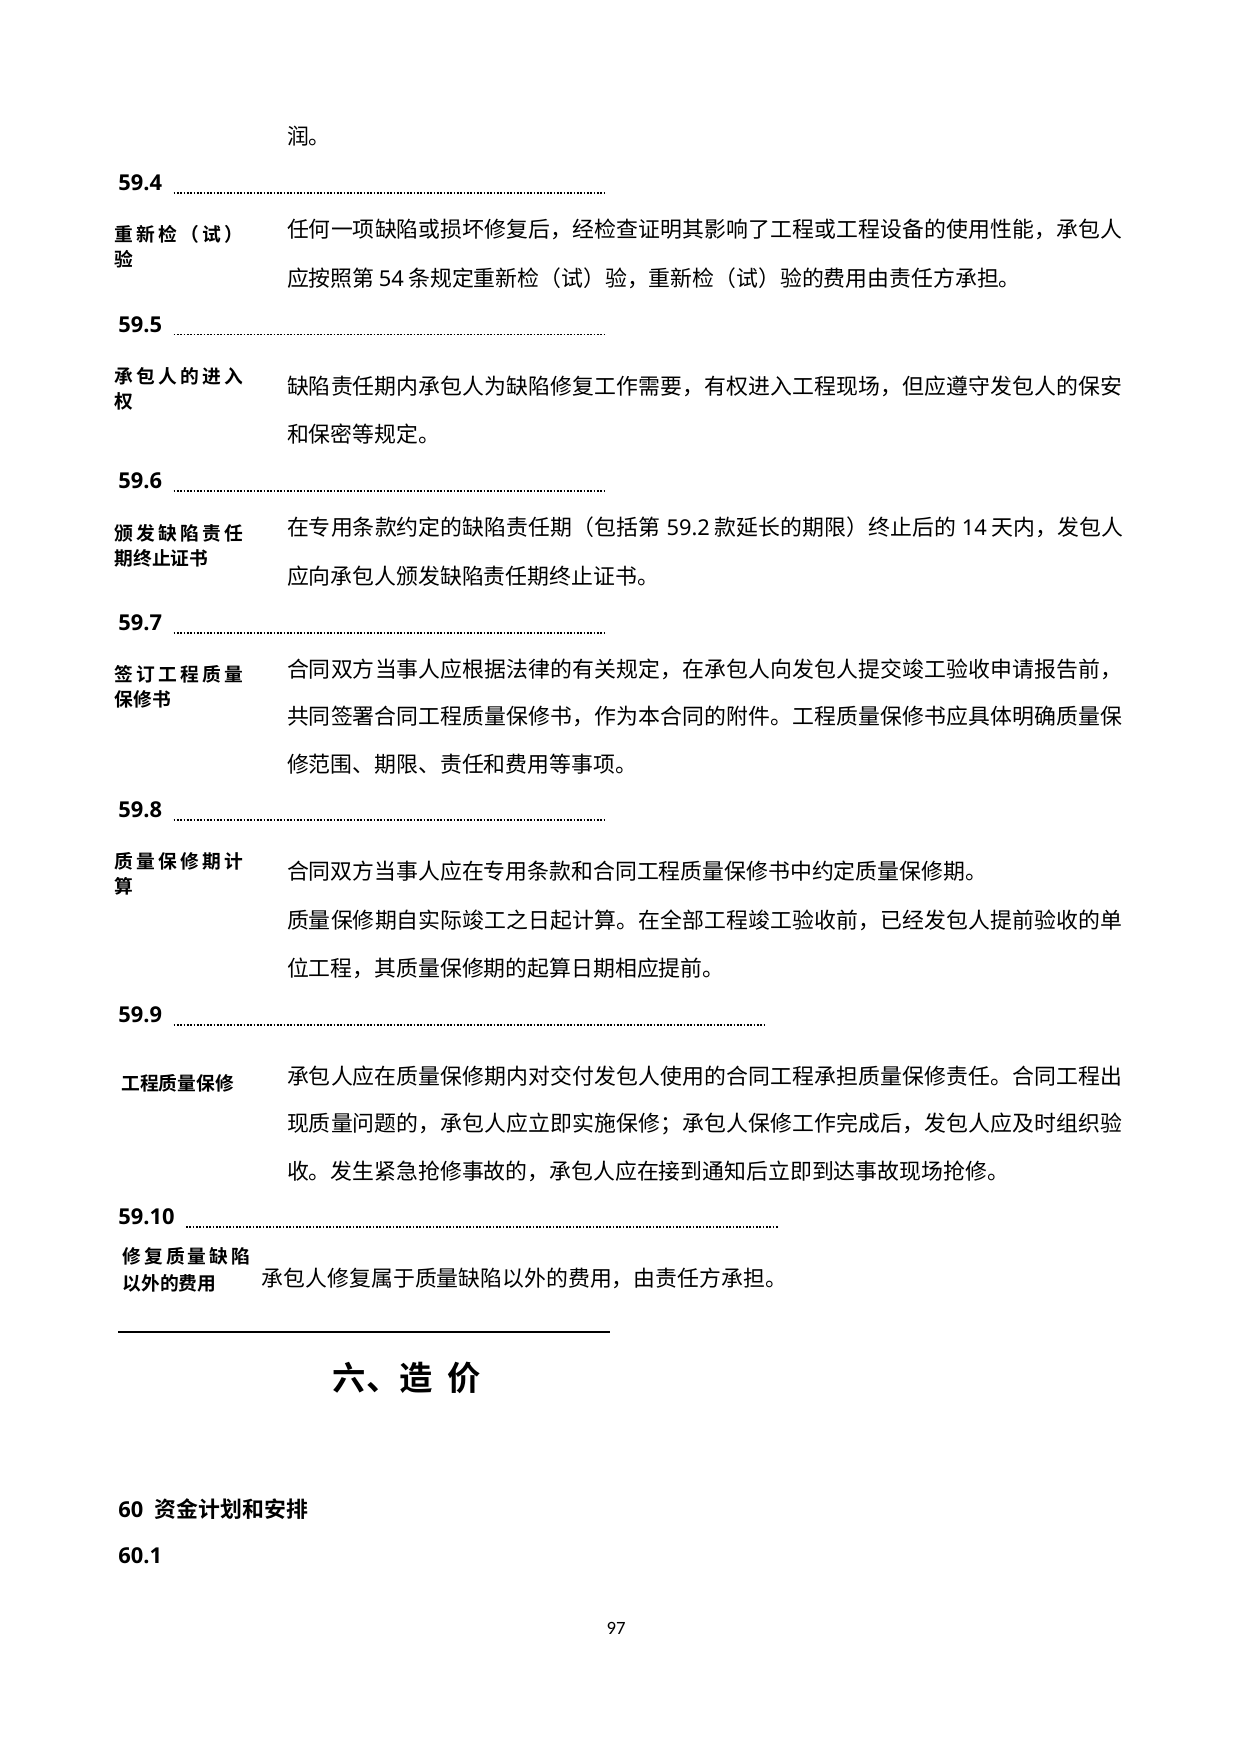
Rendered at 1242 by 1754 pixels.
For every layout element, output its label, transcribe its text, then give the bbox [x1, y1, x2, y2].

text 59.9 [118, 999, 1123, 1029]
text 59.6 [118, 465, 1123, 495]
text 合同双方当事人应在专用条款和合同工程质量保修书中约定质量保修期。 [287, 854, 1123, 886]
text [287, 118, 1123, 151]
text 59.8 [118, 794, 1123, 824]
text 六、造 价 [118, 1352, 1123, 1400]
text 59.7 [118, 607, 1123, 637]
text 缺陷责任期内承包人为缺陷修复工作需要，有权进入工程现场，但应遵守发包人的保安和保密等规定。 [287, 368, 1123, 449]
text 在专用条款约定的缺陷责任期（包括第59.2款延长的期限）终止后的14天内，发包人应向承包人颁发缺陷责任期终止证书。 [287, 510, 1123, 591]
text 59.10 [118, 1201, 1123, 1231]
text 合同双方当事人应根据法律的有关规定，在承包人向发包人提交竣工验收申请报告前，共同签署合同工程质量保修书，作为本合同的附件。工程质量保修书应具体明确质量保修范围、期限、责任和费用等事项。 [287, 652, 1123, 778]
text 60 资金计划和安排 [118, 1492, 1123, 1524]
text 60.1 [118, 1540, 1123, 1570]
text 59.4 [118, 167, 1123, 197]
text 承包人应在质量保修期内对交付发包人使用的合同工程承担质量保修责任。合同工程出现质量问题的，承包人应立即实施保修；承包人保修工作完成后，发包人应及时组织验收。发生紧急抢修事故的，承包人应在接到通知后立即到达事故现场抢修。 [287, 1059, 1123, 1186]
text 任何一项缺陷或损坏修复后，经检查证明其影响了工程或工程设备的使用性能，承包人应按照第54条规定重新检（试）验，重新检（试）验的费用由责任方承担。 [287, 212, 1123, 293]
text 承包人修复属于质量缺陷以外的费用，由责任方承担。 [118, 1261, 1123, 1293]
text 59.5 [118, 309, 1123, 338]
text 质量保修期自实际竣工之日起计算。在全部工程竣工验收前，已经发包人提前验收的单位工程，其质量保修期的起算日期相应提前。 [287, 902, 1123, 983]
